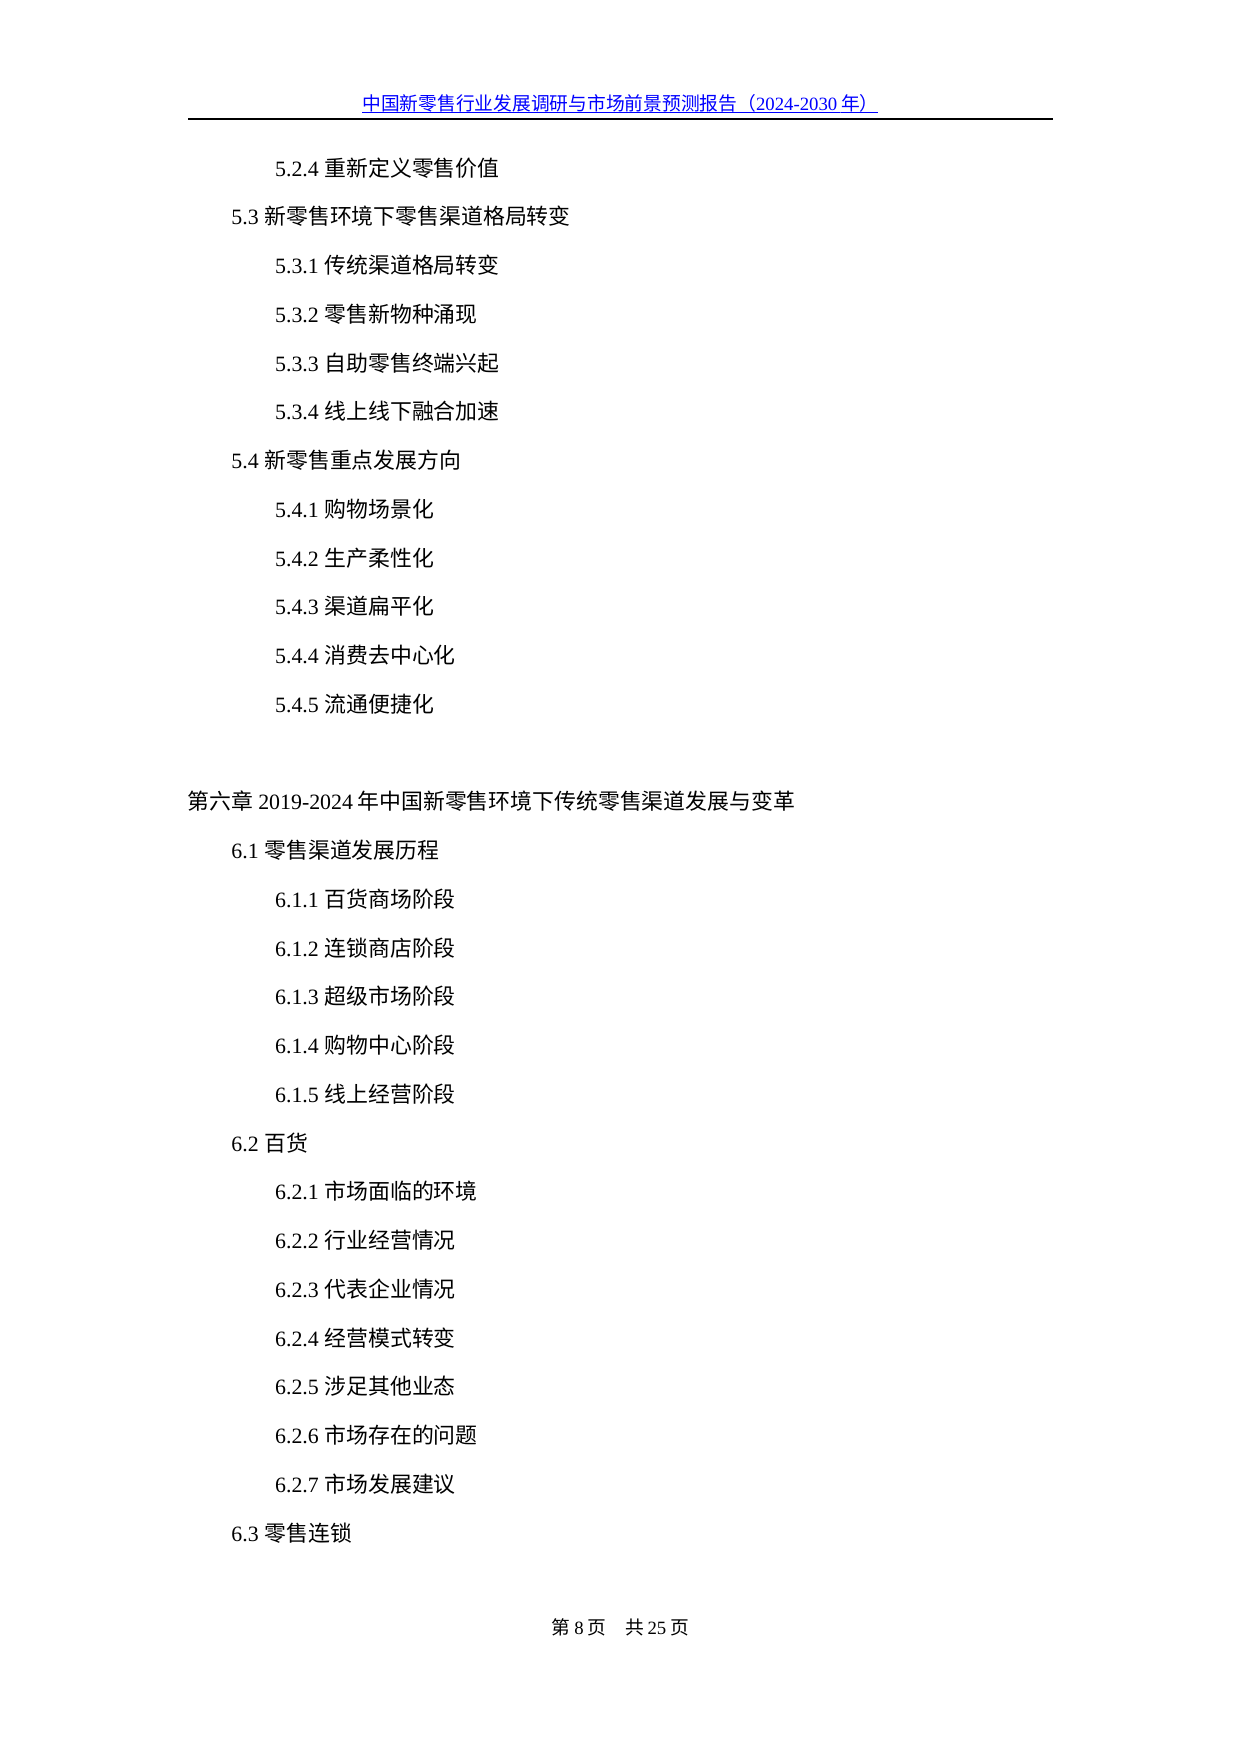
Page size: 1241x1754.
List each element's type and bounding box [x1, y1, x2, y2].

text [187, 150, 1053, 1548]
